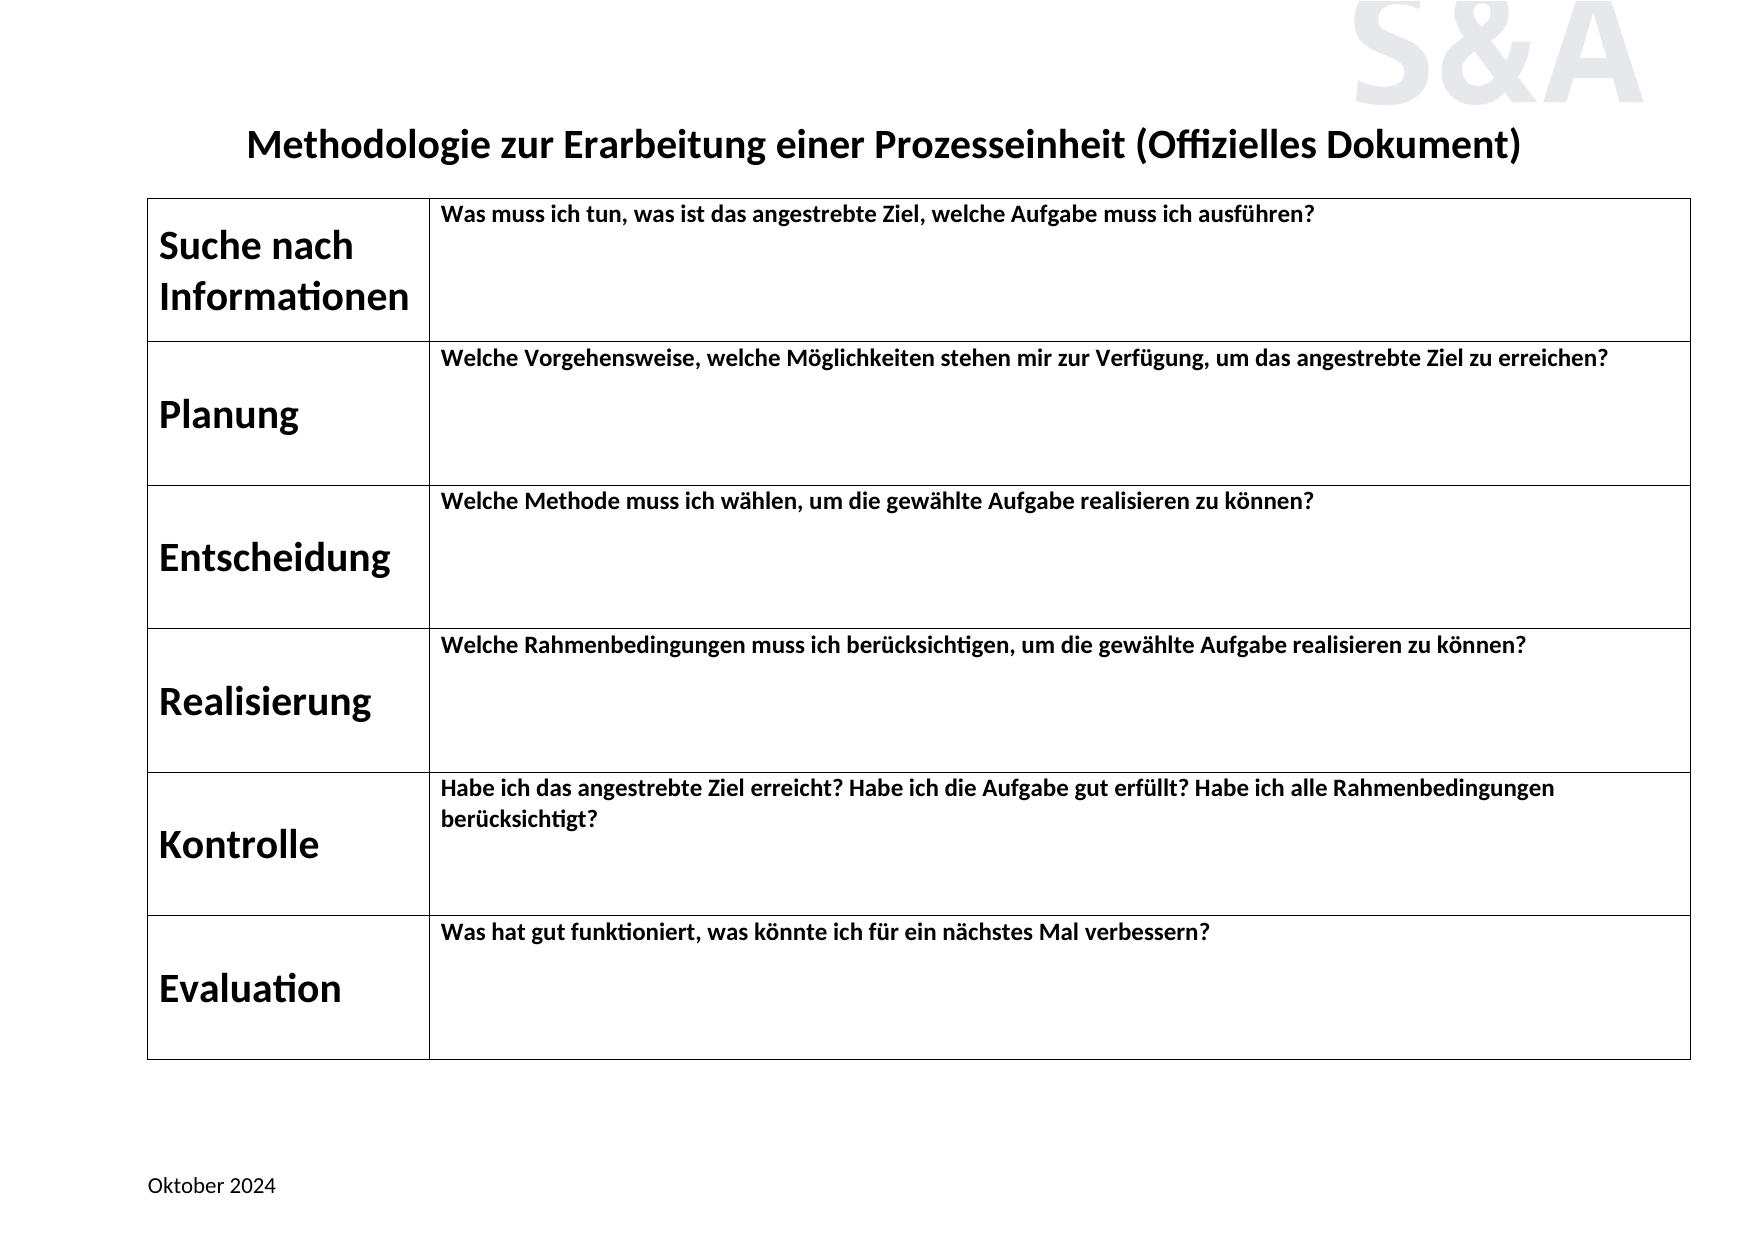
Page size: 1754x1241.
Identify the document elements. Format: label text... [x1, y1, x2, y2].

table_header Was muss ich tun, was ist das angestrebte Ziel, welche Aufgabe muss ich ausführen? [430, 199, 1690, 341]
table_cell Welche Rahmenbedingungen muss ich berücksichtigen, um die gewählte Aufgabe realisieren zu können? [430, 629, 1690, 772]
text Methodologie zur Erarbeitung einer Prozesseinheit (Offizielles Dokument) [133, 118, 1636, 169]
table_cell Planung [148, 342, 429, 484]
table_cell Realisierung [148, 629, 429, 772]
table_cell Welche Methode muss ich wählen, um die gewählte Aufgabe realisieren zu können? [430, 486, 1690, 628]
table_cell Was hat gut funktioniert, was könnte ich für ein nächstes Mal verbessern? [430, 916, 1690, 1059]
table_cell Kontrolle [148, 773, 429, 915]
table_header Suche nach Informationen [148, 199, 429, 341]
picture [1353, 1, 1644, 107]
table_cell Habe ich das angestrebte Ziel erreicht? Habe ich die Aufgabe gut erfüllt? Habe ich alle Rahmenbedingungen berücksichtigt? [430, 773, 1690, 915]
table_cell Evaluation [148, 916, 429, 1059]
table_cell Entscheidung [148, 486, 429, 628]
table_cell Welche Vorgehensweise, welche Möglichkeiten stehen mir zur Verfügung, um das angestrebte Ziel zu erreichen? [430, 342, 1690, 484]
